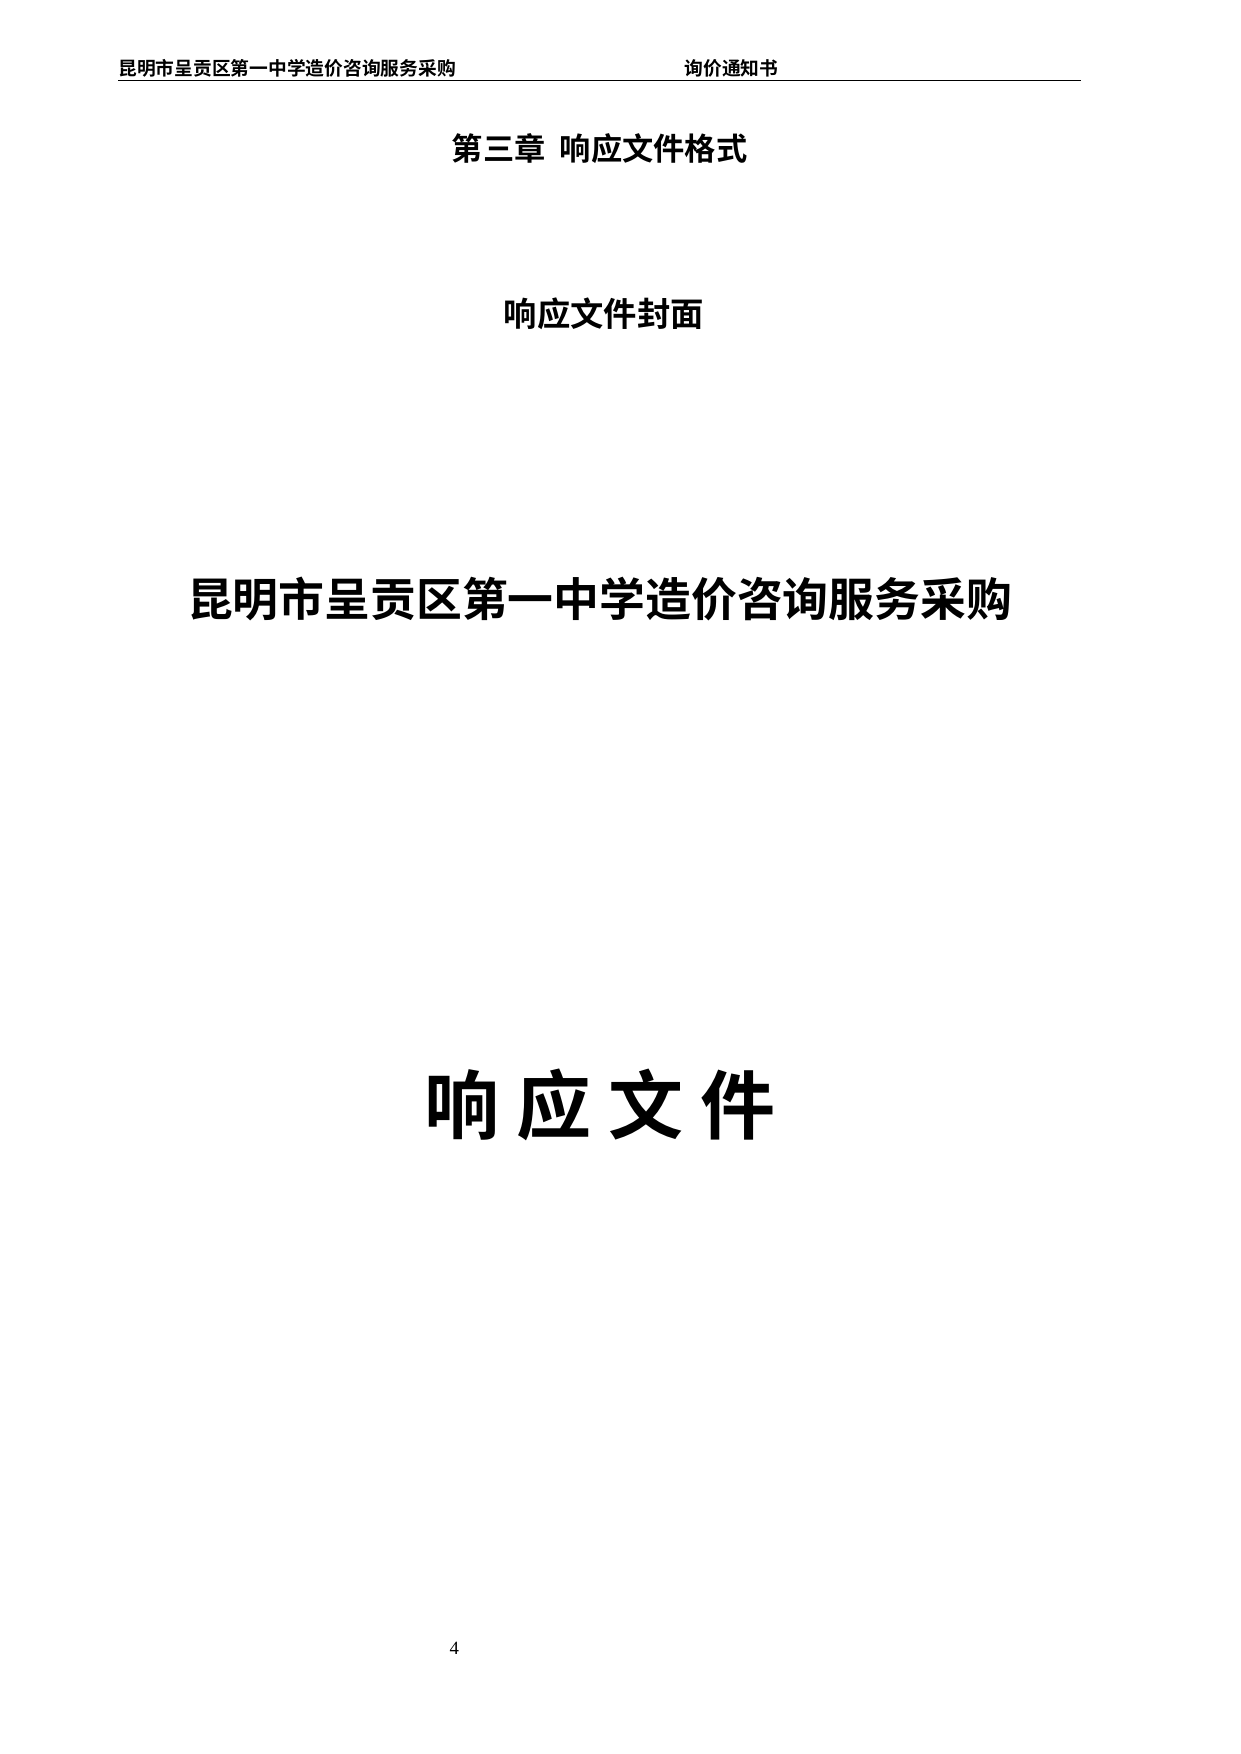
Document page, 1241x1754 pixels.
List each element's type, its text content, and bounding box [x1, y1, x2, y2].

subtitle 第三章 响应文件格式 [118, 114, 1081, 179]
text 昆明市呈贡区第一中学造价咨询服务采购 [118, 548, 1081, 645]
text 响 应 文 件 [118, 1035, 1081, 1165]
text 响应文件封面 [118, 279, 1081, 344]
